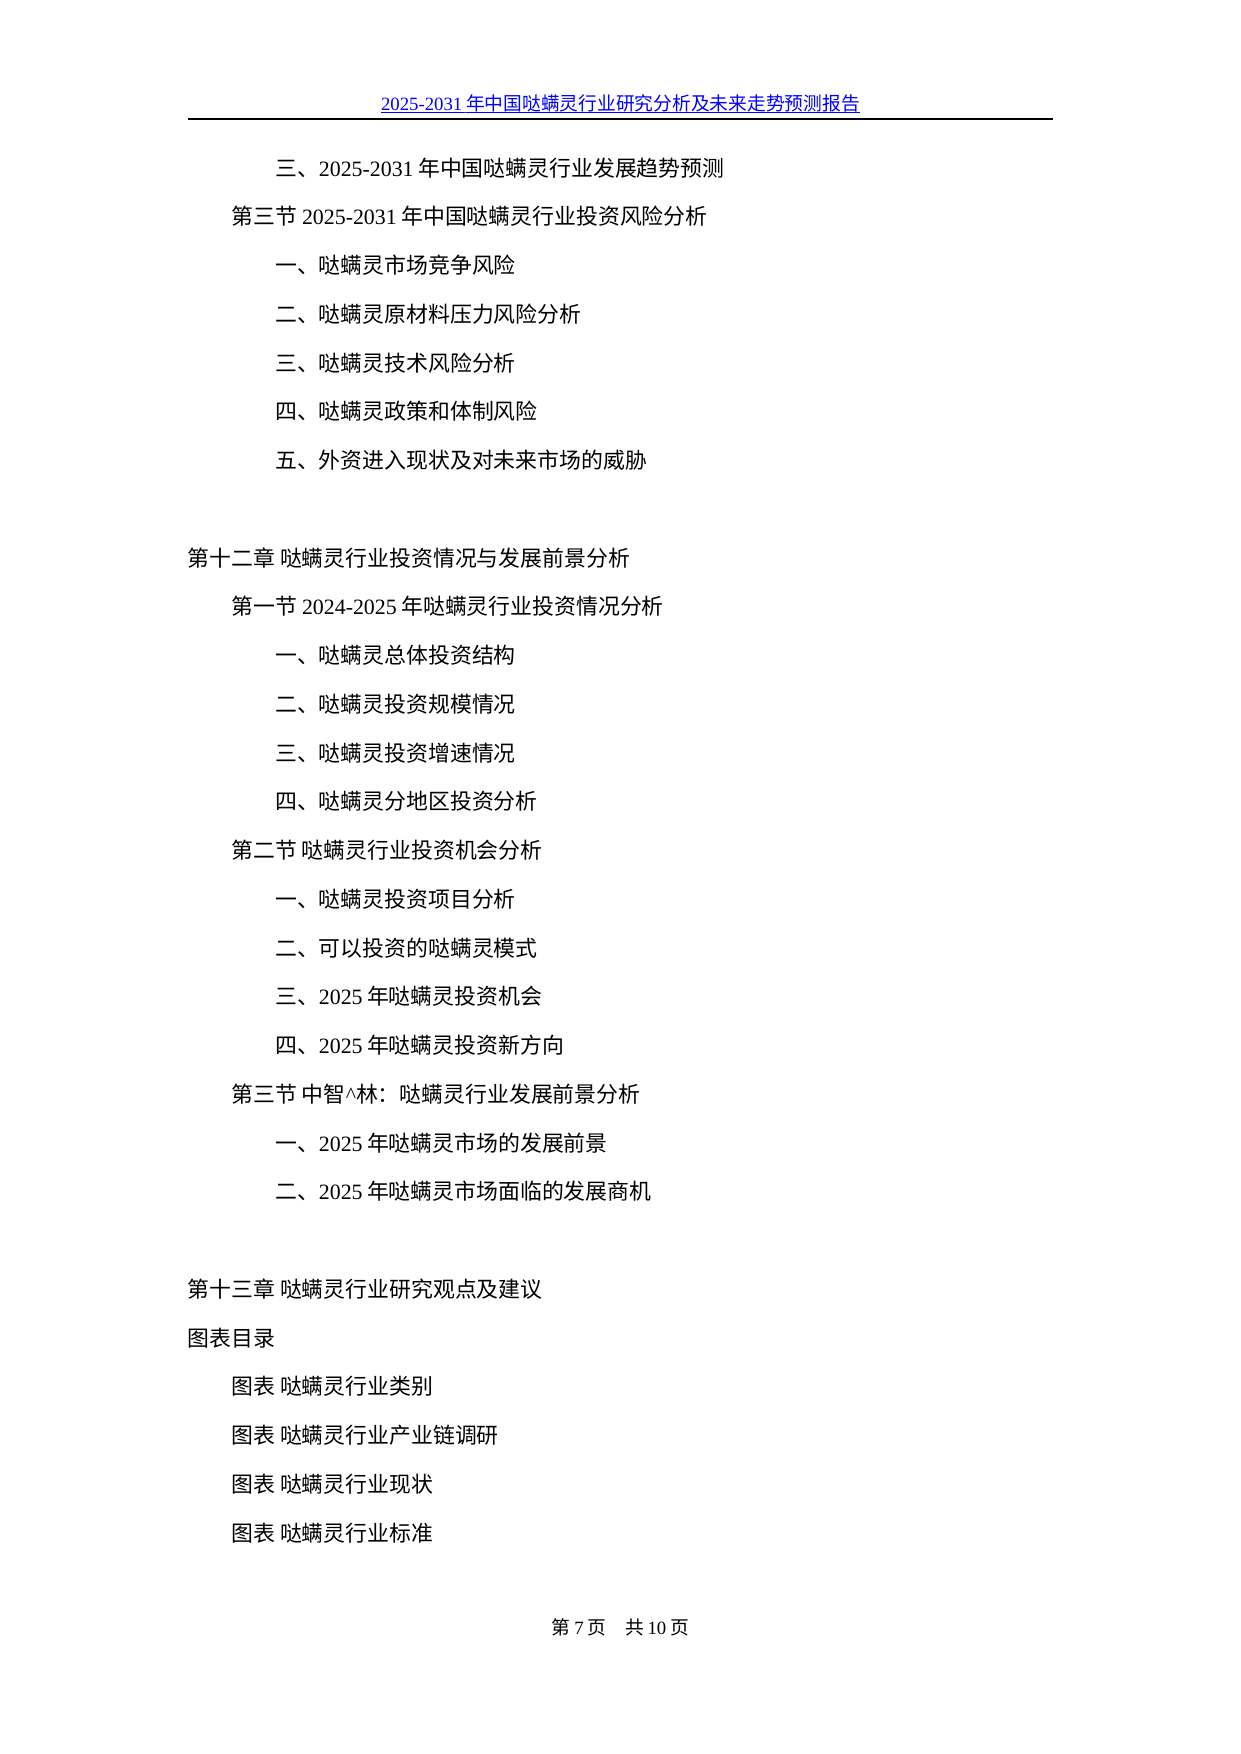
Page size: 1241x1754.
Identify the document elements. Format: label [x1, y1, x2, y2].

text [187, 150, 1053, 1548]
